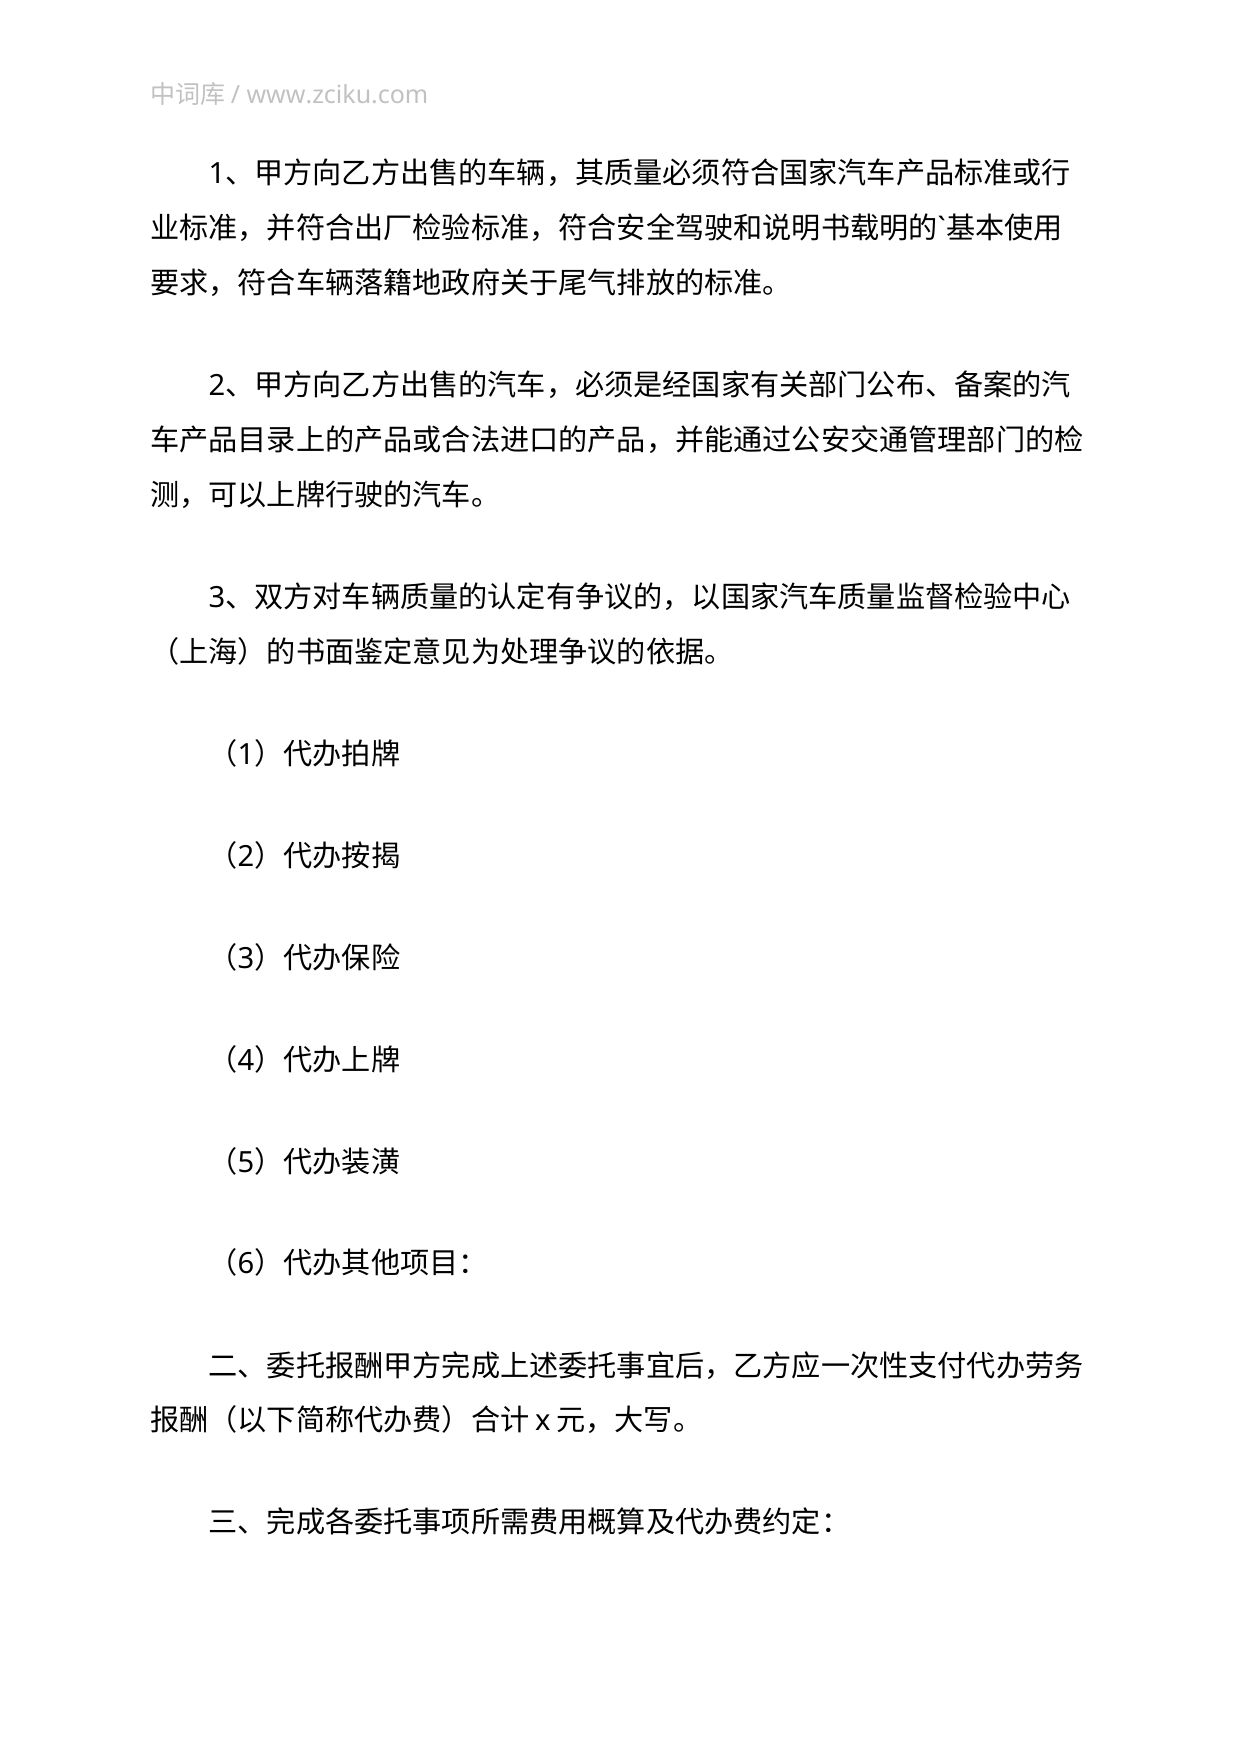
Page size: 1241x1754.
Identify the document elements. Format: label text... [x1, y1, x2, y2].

text 3、双方对车辆质量的认定有争议的，以国家汽车质量监督检验中心（上海）的书面鉴定意见为处理争议的依据。 [150, 573, 1090, 671]
text （1）代办拍牌 [150, 730, 1090, 773]
text 三、完成各委托事项所需费用概算及代办费约定： [150, 1499, 1090, 1541]
text 1、甲方向乙方出售的车辆，其质量必须符合国家汽车产品标准或行业标准，并符合出厂检验标准，符合安全驾驶和说明书载明的`基本使用要求，符合车辆落籍地政府关于尾气排放的标准。 [150, 150, 1090, 302]
text 二、委托报酬甲方完成上述委托事宜后，乙方应一次性支付代办劳务报酬（以下简称代办费）合计x元，大写。 [150, 1342, 1090, 1439]
text （3）代办保险 [150, 934, 1090, 977]
text 2、甲方向乙方出售的汽车，必须是经国家有关部门公布、备案的汽车产品目录上的产品或合法进口的产品，并能通过公安交通管理部门的检测，可以上牌行驶的汽车。 [150, 362, 1090, 514]
text （5）代办装潢 [150, 1138, 1090, 1181]
text （6）代办其他项目： [150, 1240, 1090, 1282]
text （2）代办按揭 [150, 832, 1090, 874]
text （4）代办上牌 [150, 1036, 1090, 1078]
